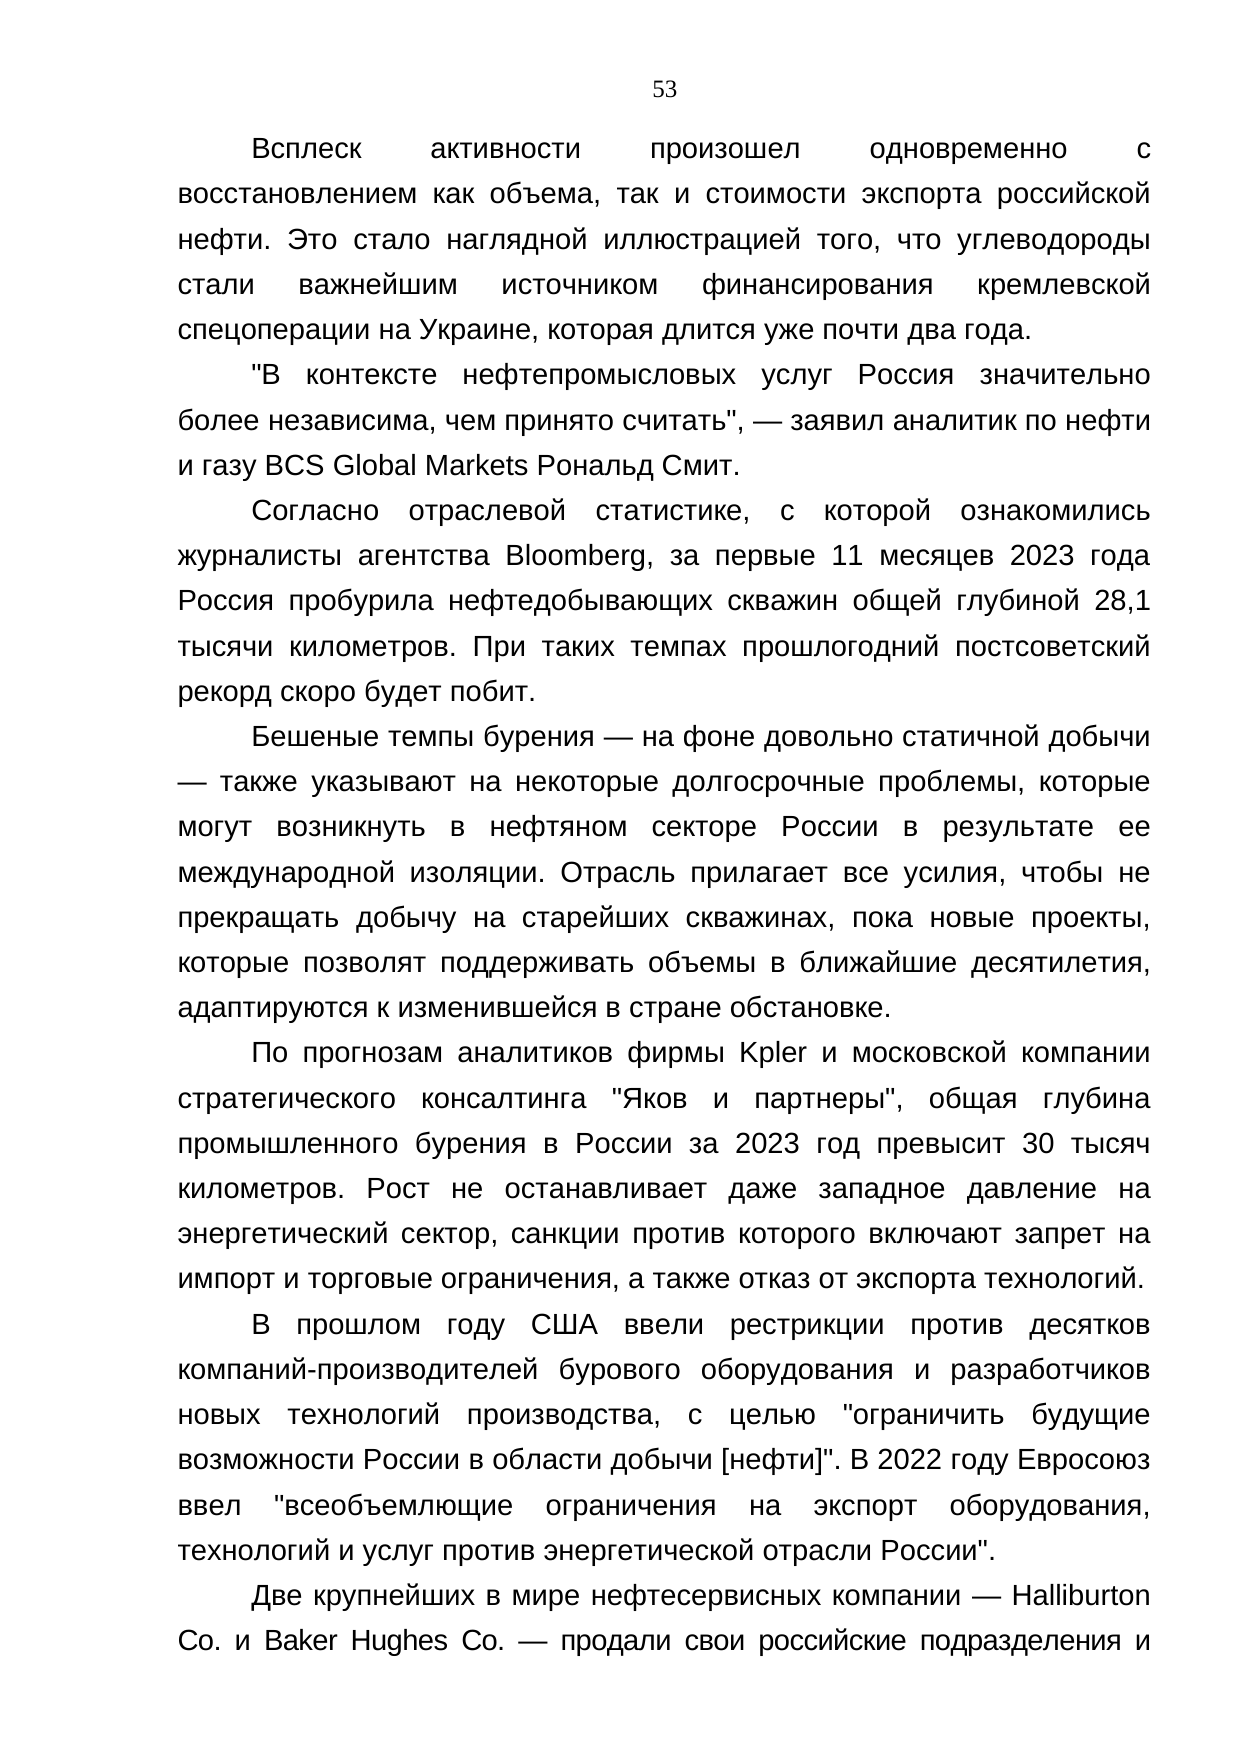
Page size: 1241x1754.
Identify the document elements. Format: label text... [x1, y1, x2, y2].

text Согласно отраслевой статистике, с которой ознакомились журналисты агентства Bloomberg, за первые 11 месяцев 2023 года Россия пробурила нефтедобывающих скважин общей глубиной 28,1 тысячи километров. При таких темпах прошлогодний постсоветский рекорд скоро будет побит. [177, 493, 1152, 707]
text "В контексте нефтепромысловых услуг Россия значительно более независима, чем принято считать", — заявил аналитик по нефти и газу BCS Global Markets Рональд Смит. [177, 357, 1152, 481]
text В прошлом году США ввели рестрикции против десятков компаний-производителей бурового оборудования и разработчиков новых технологий производства, с целью "ограничить будущие возможности России в области добычи [нефти]". В 2022 году Евросоюз ввел "всеобъемлющие ограничения на экспорт оборудования, технологий и услуг против энергетической отрасли России". [177, 1307, 1152, 1566]
text Всплеск активности произошел одновременно с восстановлением как объема, так и стоимости экспорта российской нефти. Это стало наглядной иллюстрацией того, что углеводороды стали важнейшим источником финансирования кремлевской спецоперации на Украине, которая длится уже почти два года. [177, 131, 1152, 346]
text Бешеные темпы бурения — на фоне довольно статичной добычи — также указывают на некоторые долгосрочные проблемы, которые могут возникнуть в нефтяном секторе России в результате ее международной изоляции. Отрасль прилагает все усилия, чтобы не прекращать добычу на старейших скважинах, пока новые проекты, которые позволят поддерживать объемы в ближайшие десятилетия, адаптируются к изменившейся в стране обстановке. [177, 719, 1152, 1024]
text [177, 1578, 1152, 1657]
text По прогнозам аналитиков фирмы Kpler и московской компании стратегического консалтинга "Яков и партнеры", общая глубина промышленного бурения в России за 2023 год превысит 30 тысяч километров. Рост не останавливает даже западное давление на энергетический сектор, санкции против которого включают запрет на импорт и торговые ограничения, а также отказ от экспорта технологий. [177, 1035, 1152, 1295]
